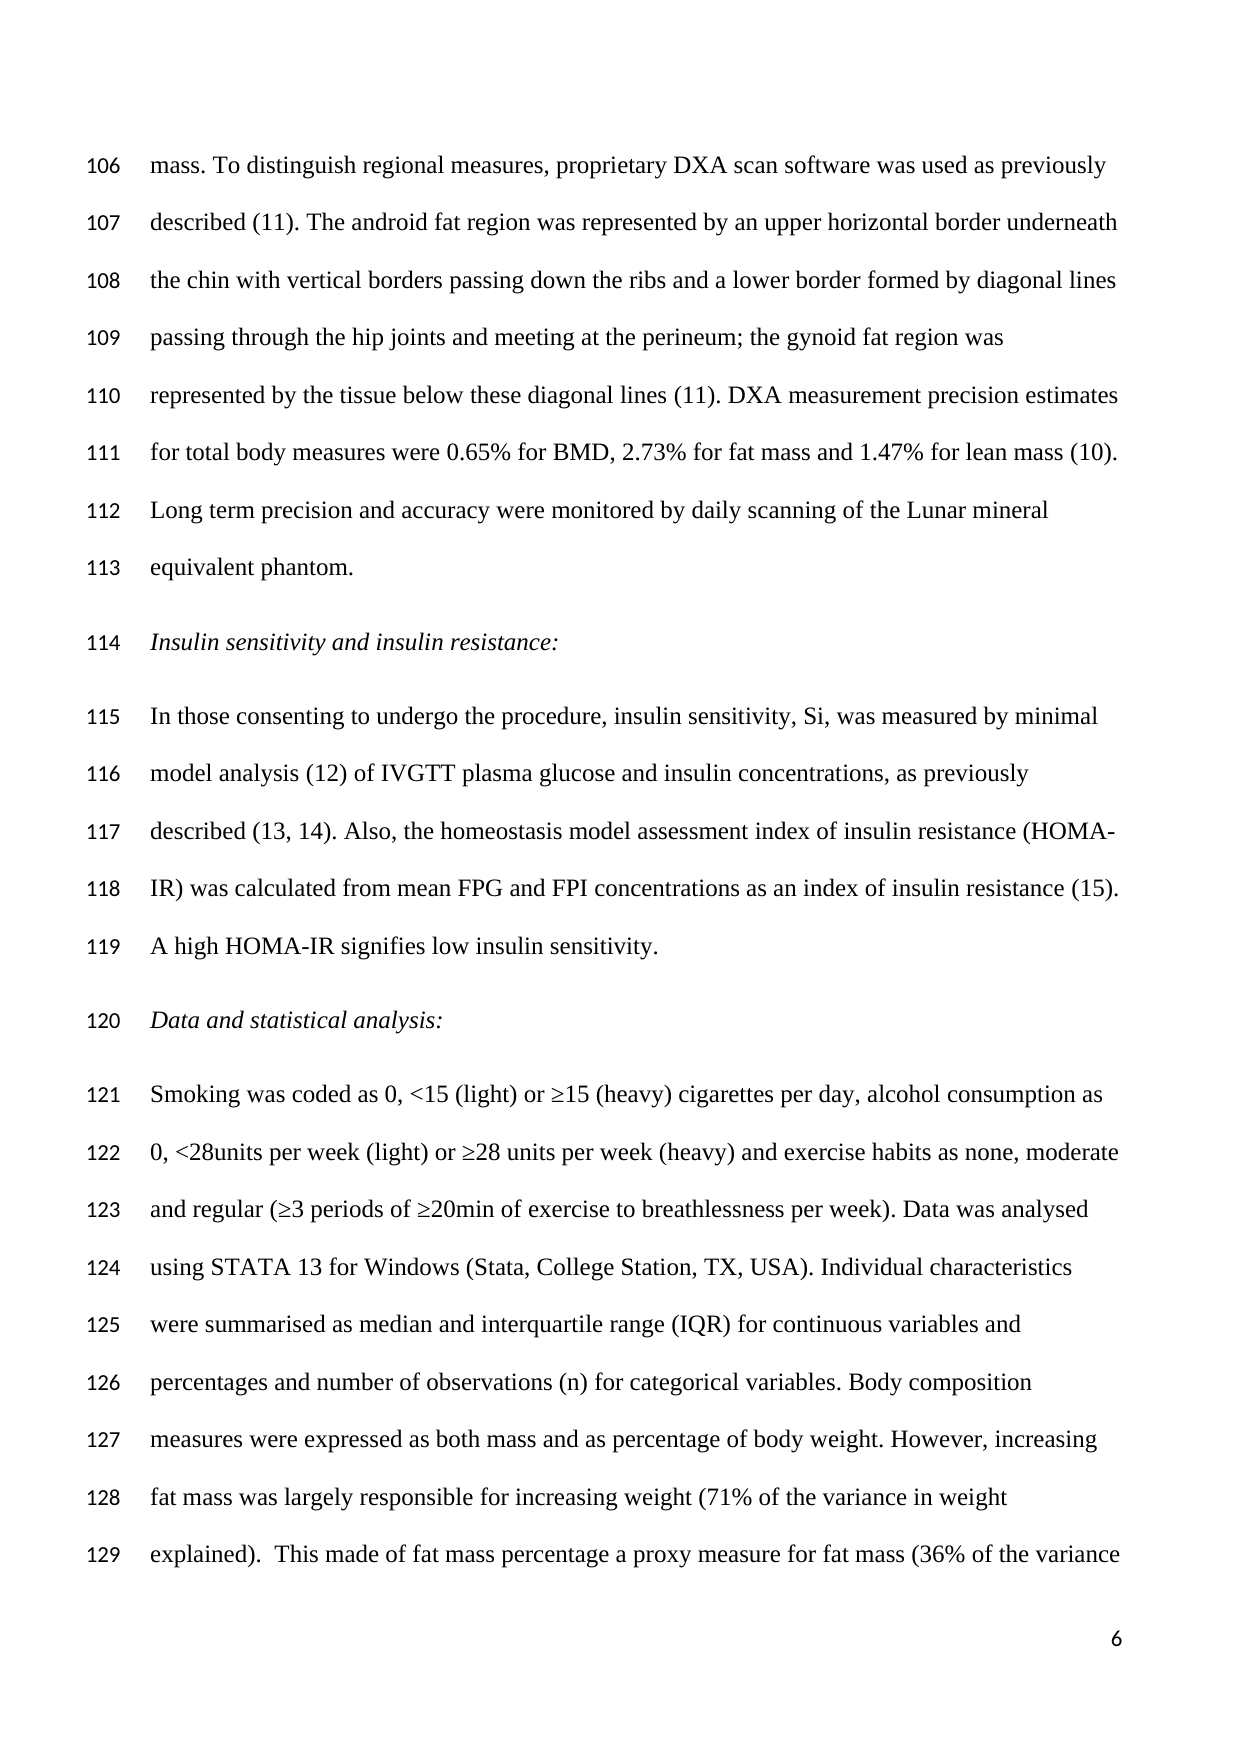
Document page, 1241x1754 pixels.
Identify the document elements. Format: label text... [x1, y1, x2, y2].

text In those consenting to undergo the procedure, insulin sensitivity, Si, was measured by minimal model analysis (12) of IVGTT plasma glucose and insulin concentrations, as previously described (13, 14). Also, the homeostasis model assessment index of insulin resistance (HOMA-IR) was calculated from mean FPG and FPI concentrations as an index of insulin resistance (15). A high HOMA-IR signifies low insulin sensitivity. [150, 701, 1122, 959]
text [150, 1079, 1122, 1568]
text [150, 150, 1122, 581]
text Insulin sensitivity and insulin resistance: [150, 627, 1122, 655]
text Data and statistical analysis: [150, 1005, 1122, 1034]
